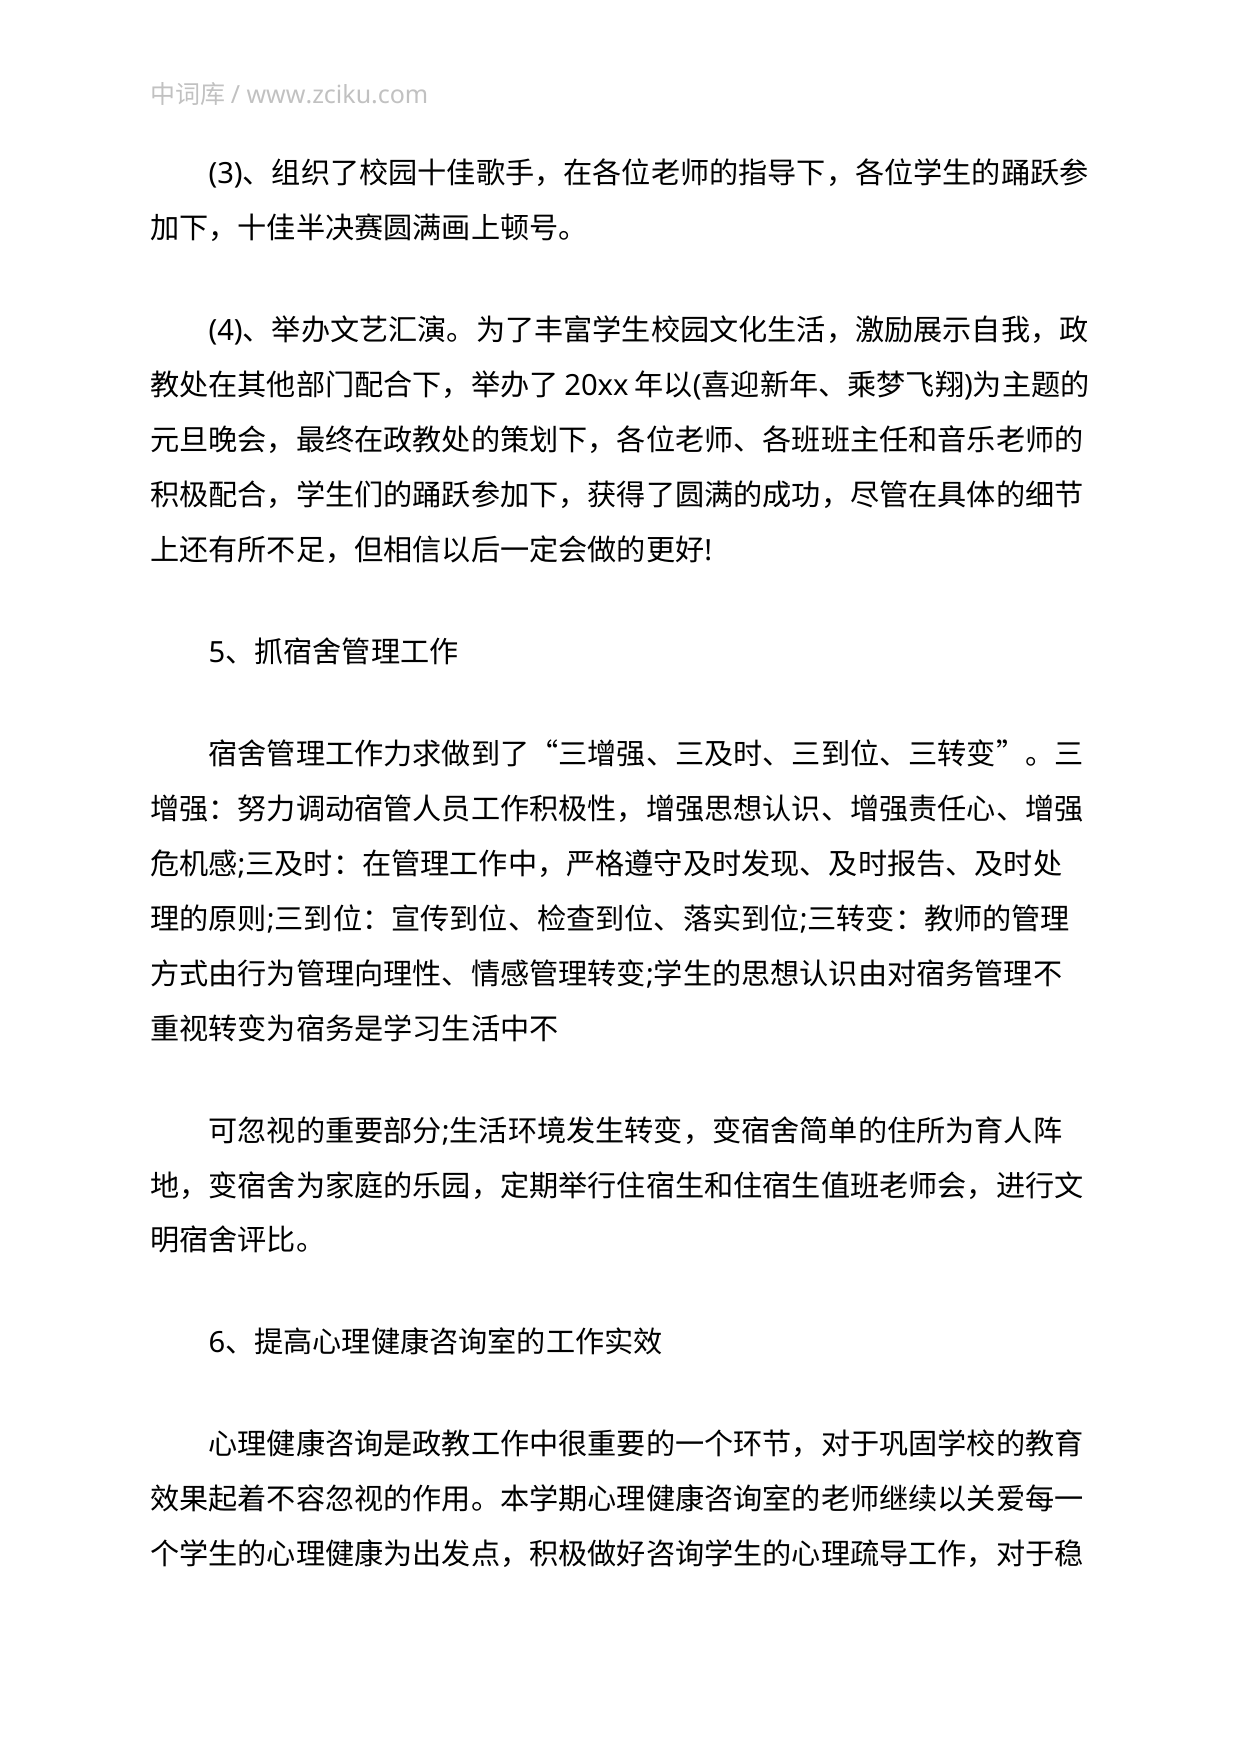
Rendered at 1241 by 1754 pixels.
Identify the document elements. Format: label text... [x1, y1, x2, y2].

text 宿舍管理工作力求做到了“三增强、三及时、三到位、三转变”。三增强：努力调动宿管人员工作积极性，增强思想认识、增强责任心、增强危机感;三及时：在管理工作中，严格遵守及时发现、及时报告、及时处理的原则;三到位：宣传到位、检查到位、落实到位;三转变：教师的管理方式由行为管理向理性、情感管理转变;学生的思想认识由对宿务管理不重视转变为宿务是学习生活中不 [150, 731, 1090, 1048]
text (4)、举办文艺汇演。为了丰富学生校园文化生活，激励展示自我，政教处在其他部门配合下，举办了20xx年以(喜迎新年、乘梦飞翔)为主题的元旦晚会，最终在政教处的策划下，各位老师、各班班主任和音乐老师的积极配合，学生们的踊跃参加下，获得了圆满的成功，尽管在具体的细节上还有所不足，但相信以后一定会做的更好! [150, 307, 1090, 569]
text (3)、组织了校园十佳歌手，在各位老师的指导下，各位学生的踊跃参加下，十佳半决赛圆满画上顿号。 [150, 150, 1090, 247]
text 6、提高心理健康咨询室的工作实效 [150, 1319, 1090, 1361]
text 5、抓宿舍管理工作 [150, 628, 1090, 671]
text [150, 1421, 1090, 1573]
text 可忽视的重要部分;生活环境发生转变，变宿舍简单的住所为育人阵地，变宿舍为家庭的乐园，定期举行住宿生和住宿生值班老师会，进行文明宿舍评比。 [150, 1107, 1090, 1259]
